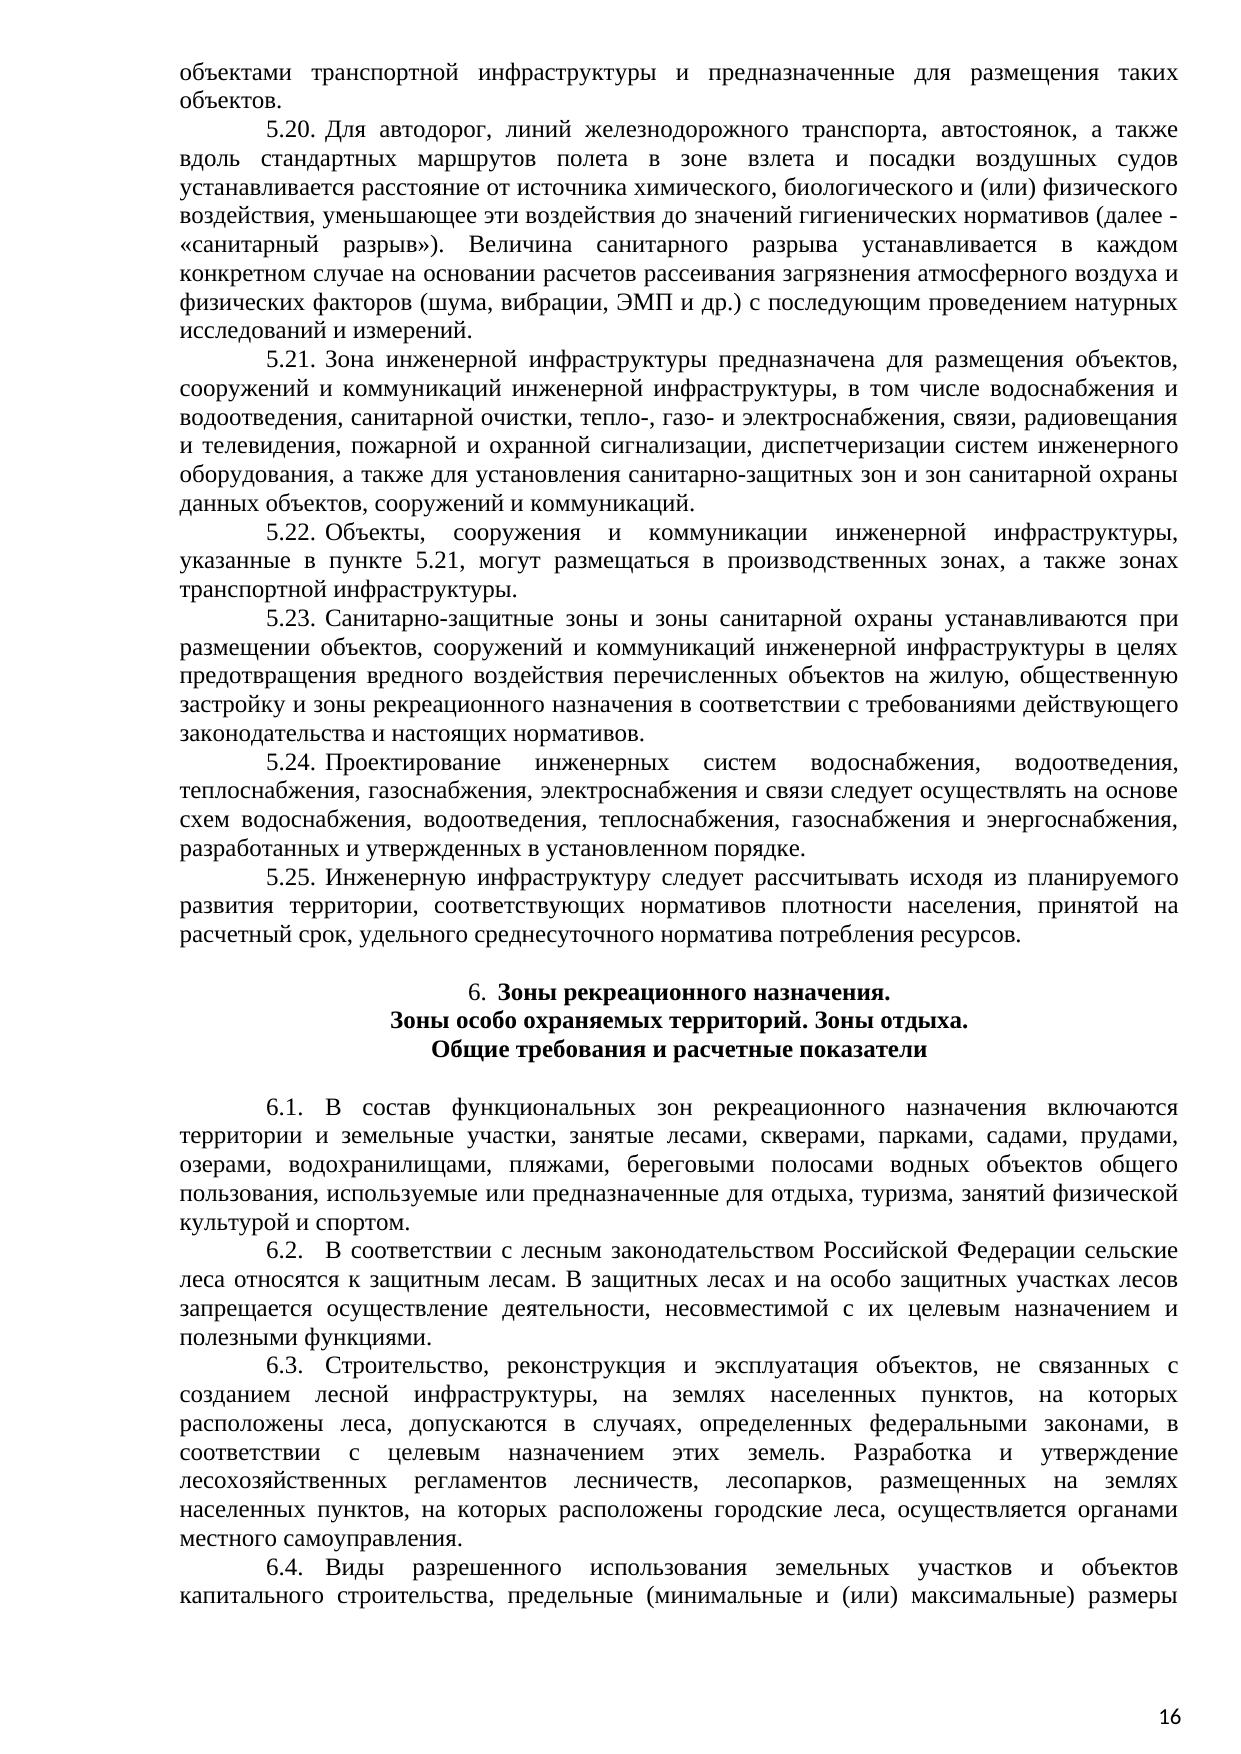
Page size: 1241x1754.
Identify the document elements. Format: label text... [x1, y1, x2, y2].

list Зона инженерной инфраструктуры предназначена для размещения объектов, сооружений и коммуникаций инженерной инфраструктуры, в том числе водоснабжения и водоотведения, санитарной очистки, тепло-, газо- и электроснабжения, связи, радиовещания и телевидения, пожарной и охранной сигнализации, диспетчеризации систем инженерного оборудования, а также для установления санитарно-защитных зон и зон санитарной охраны данных объектов, сооружений и коммуникаций. [179, 344, 1179, 517]
list Санитарно-защитные зоны и зоны санитарной охраны устанавливаются при размещении объектов, сооружений и коммуникаций инженерной инфраструктуры в целях предотвращения вредного воздействия перечисленных объектов на жилую, общественную застройку и зоны рекреационного назначения в соответствии с требованиями действующего законодательства и настоящих нормативов. [179, 603, 1179, 747]
list Проектирование инженерных систем водоснабжения, водоотведения, теплоснабжения, газоснабжения, электроснабжения и связи следует осуществлять на основе схем водоснабжения, водоотведения, теплоснабжения, газоснабжения и энергоснабжения, разработанных и утвержденных в установленном порядке. [179, 747, 1179, 862]
text Общие требования и расчетные показатели [177, 1034, 1181, 1063]
list Строительство, реконструкция и эксплуатация объектов, не связанных с созданием лесной инфраструктуры, на землях населенных пунктов, на которых расположены леса, допускаются в случаях, определенных федеральными законами, в соответствии с целевым назначением этих земель. Разработка и утверждение лесохозяйственных регламентов лесничеств, лесопарков, размещенных на землях населенных пунктов, на которых расположены городские леса, осуществляется органами местного самоуправления. [179, 1351, 1179, 1552]
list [179, 1552, 1179, 1609]
list Зоны рекреационного назначения. [177, 977, 1181, 1006]
list Инженерную инфраструктуру следует рассчитывать исходя из планируемого развития территории, соответствующих нормативов плотности населения, принятой на расчетный срок, удельного среднесуточного норматива потребления ресурсов. [179, 862, 1179, 948]
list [179, 57, 1179, 114]
list Объекты, сооружения и коммуникации инженерной инфраструктуры, указанные в пункте 5.21, могут размещаться в производственных зонах, а также зонах транспортной инфраструктуры. [179, 517, 1179, 603]
list В соответствии с лесным законодательством Российской Федерации сельские леса относятся к защитным лесам. В защитных лесах и на особо защитных участках лесов запрещается осуществление деятельности, несовместимой с их целевым назначением и полезными функциями. [179, 1236, 1179, 1351]
list Для автодорог, линий железнодорожного транспорта, автостоянок, а также вдоль стандартных маршрутов полета в зоне взлета и посадки воздушных судов устанавливается расстояние от источника химического, биологического и (или) физического воздействия, уменьшающее эти воздействия до значений гигиенических нормативов (далее - «санитарный разрыв»). Величина санитарного разрыва устанавливается в каждом конкретном случае на основании расчетов рассеивания загрязнения атмосферного воздуха и физических факторов (шума, вибрации, ЭМП и др.) с последующим проведением натурных исследований и измерений. [179, 114, 1179, 344]
text Зоны особо охраняемых территорий. Зоны отдыха. [177, 1006, 1181, 1034]
list В состав функциональных зон рекреационного назначения включаются территории и земельные участки, занятые лесами, скверами, парками, садами, прудами, озерами, водохранилищами, пляжами, береговыми полосами водных объектов общего пользования, используемые или предназначенные для отдыха, туризма, занятий физической культурой и спортом. [179, 1092, 1179, 1236]
